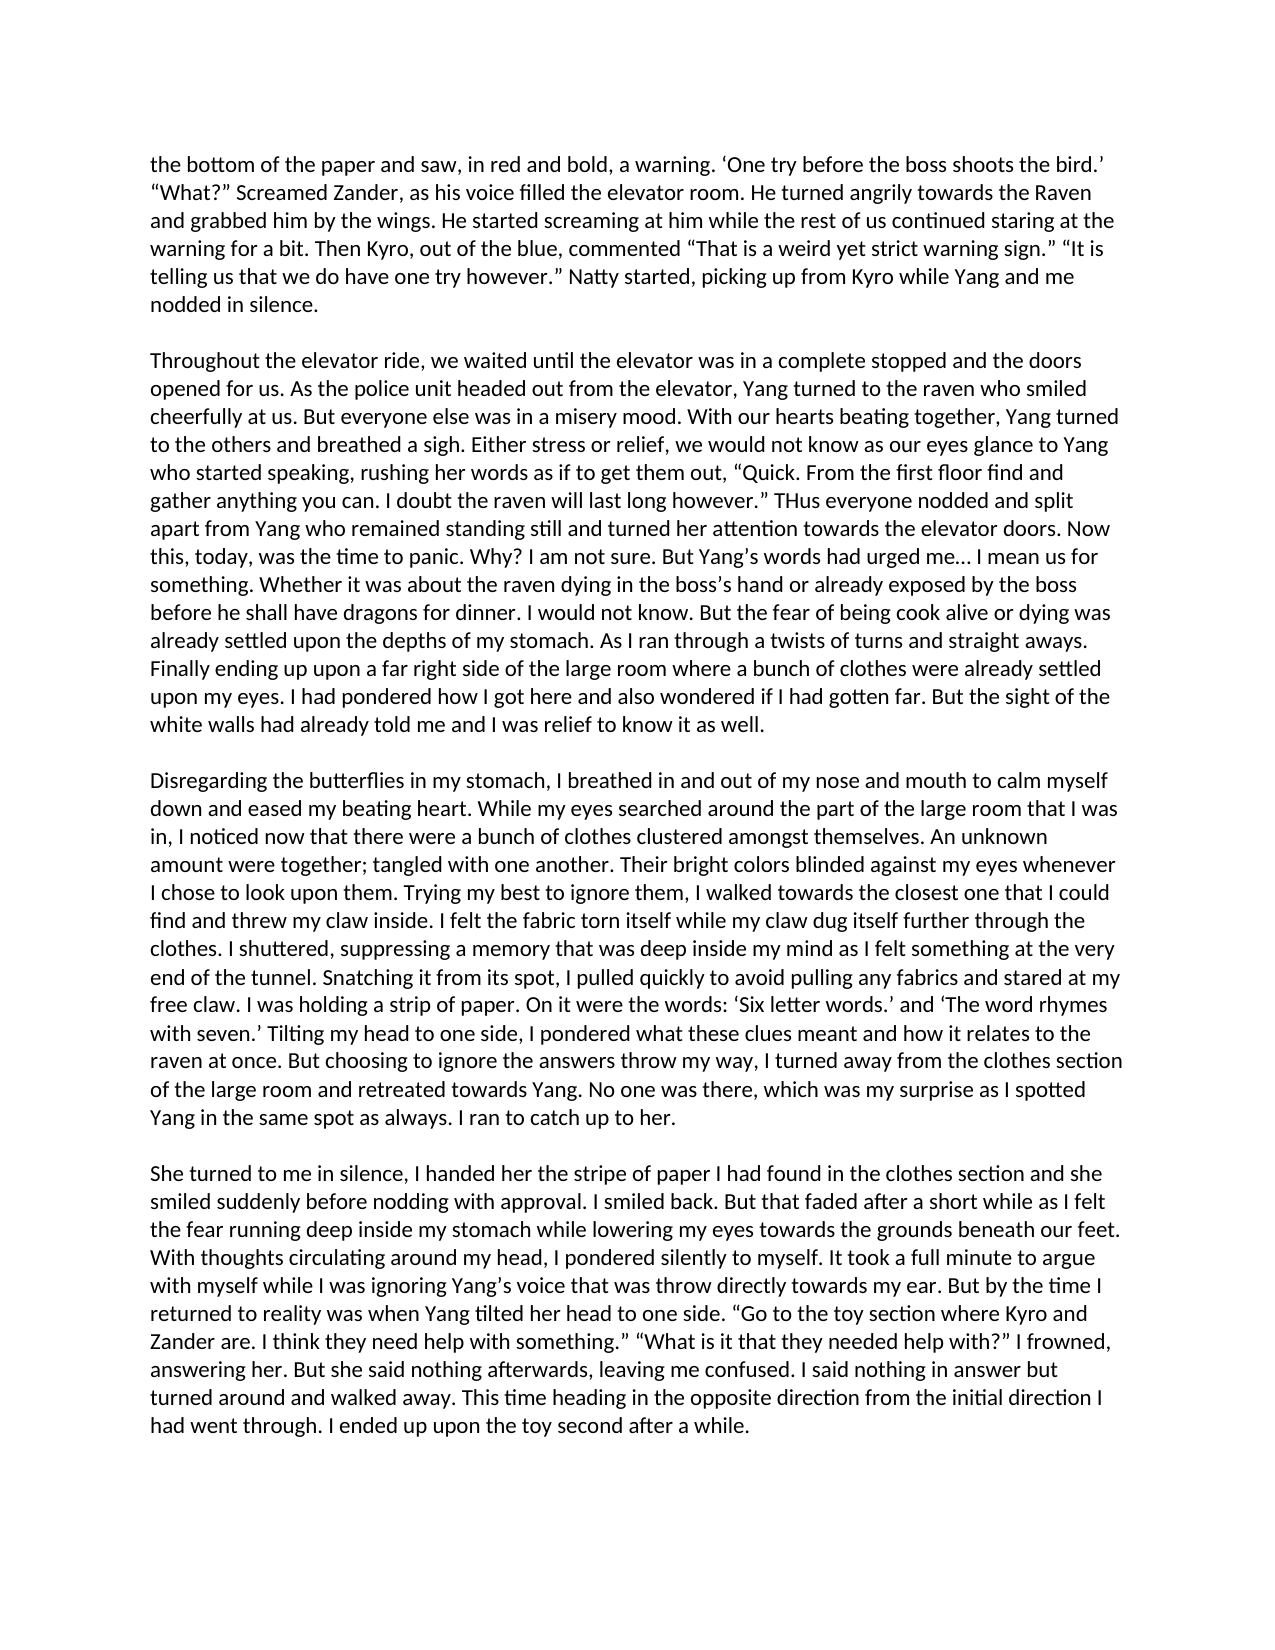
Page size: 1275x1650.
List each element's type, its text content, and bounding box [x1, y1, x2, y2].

text Disregarding the butterflies in my stomach, I breathed in and out of my nose and mouth to calm myself down and eased my beating heart. While my eyes searched around the part of the large room that I was in, I noticed now that there were a bunch of clothes clustered amongst themselves. An unknown amount were together; tangled with one another. Their bright colors blinded against my eyes whenever I chose to look upon them. Trying my best to ignore them, I walked towards the closest one that I could find and threw my claw inside. I felt the fabric torn itself while my claw dug itself further through the clothes. I shuttered, suppressing a memory that was deep inside my mind as I felt something at the very end of the tunnel. Snatching it from its spot, I pulled quickly to avoid pulling any fabrics and stared at my free claw. I was holding a strip of paper. On it were the words: ‘Six letter words.’ and ‘The word rhymes with seven.’ Tilting my head to one side, I pondered what these clues meant and how it relates to the raven at once. But choosing to ignore the answers throw my way, I turned away from the clothes section of the large room and retreated towards Yang. No one was there, which was my surprise as I spotted Yang in the same spot as always. I ran to catch up to her. [150, 766, 1125, 1131]
text Throughout the elevator ride, we waited until the elevator was in a complete stopped and the doors opened for us. As the police unit headed out from the elevator, Yang turned to the raven who smiled cheerfully at us. But everyone else was in a misery mood. With our hearts beating together, Yang turned to the others and breathed a sigh. Either stress or relief, we would not know as our eyes glance to Yang who started speaking, rushing her words as if to get them out, “Quick. From the first floor find and gather anything you can. I doubt the raven will last long however.” THus everyone nodded and split apart from Yang who remained standing still and turned her attention towards the elevator doors. Now this, today, was the time to panic. Why? I am not sure. But Yang’s words had urged me… I mean us for something. Whether it was about the raven dying in the boss’s hand or already exposed by the boss before he shall have dragons for dinner. I would not know. But the fear of being cook alive or dying was already settled upon the depths of my stomach. As I ran through a twists of turns and straight aways. Finally ending up upon a far right side of the large room where a bunch of clothes were already settled upon my eyes. I had pondered how I got here and also wondered if I had gotten far. But the sight of the white walls had already told me and I was relief to know it as well. [150, 346, 1125, 738]
text She turned to me in silence, I handed her the stripe of paper I had found in the clothes section and she smiled suddenly before nodding with approval. I smiled back. But that faded after a short while as I felt the fear running deep inside my stomach while lowering my eyes towards the grounds beneath our feet. With thoughts circulating around my head, I pondered silently to myself. It took a full minute to argue with myself while I was ignoring Yang’s voice that was throw directly towards my ear. But by the time I returned to reality was when Yang tilted her head to one side. “Go to the toy section where Kyro and Zander are. I think they need help with something.” “What is it that they needed help with?” I frowned, answering her. But she said nothing afterwards, leaving me confused. I said nothing in answer but turned around and walked away. This time heading in the opposite direction from the initial direction I had went through. I ended up upon the toy second after a while. [150, 1159, 1125, 1439]
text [150, 150, 1125, 318]
